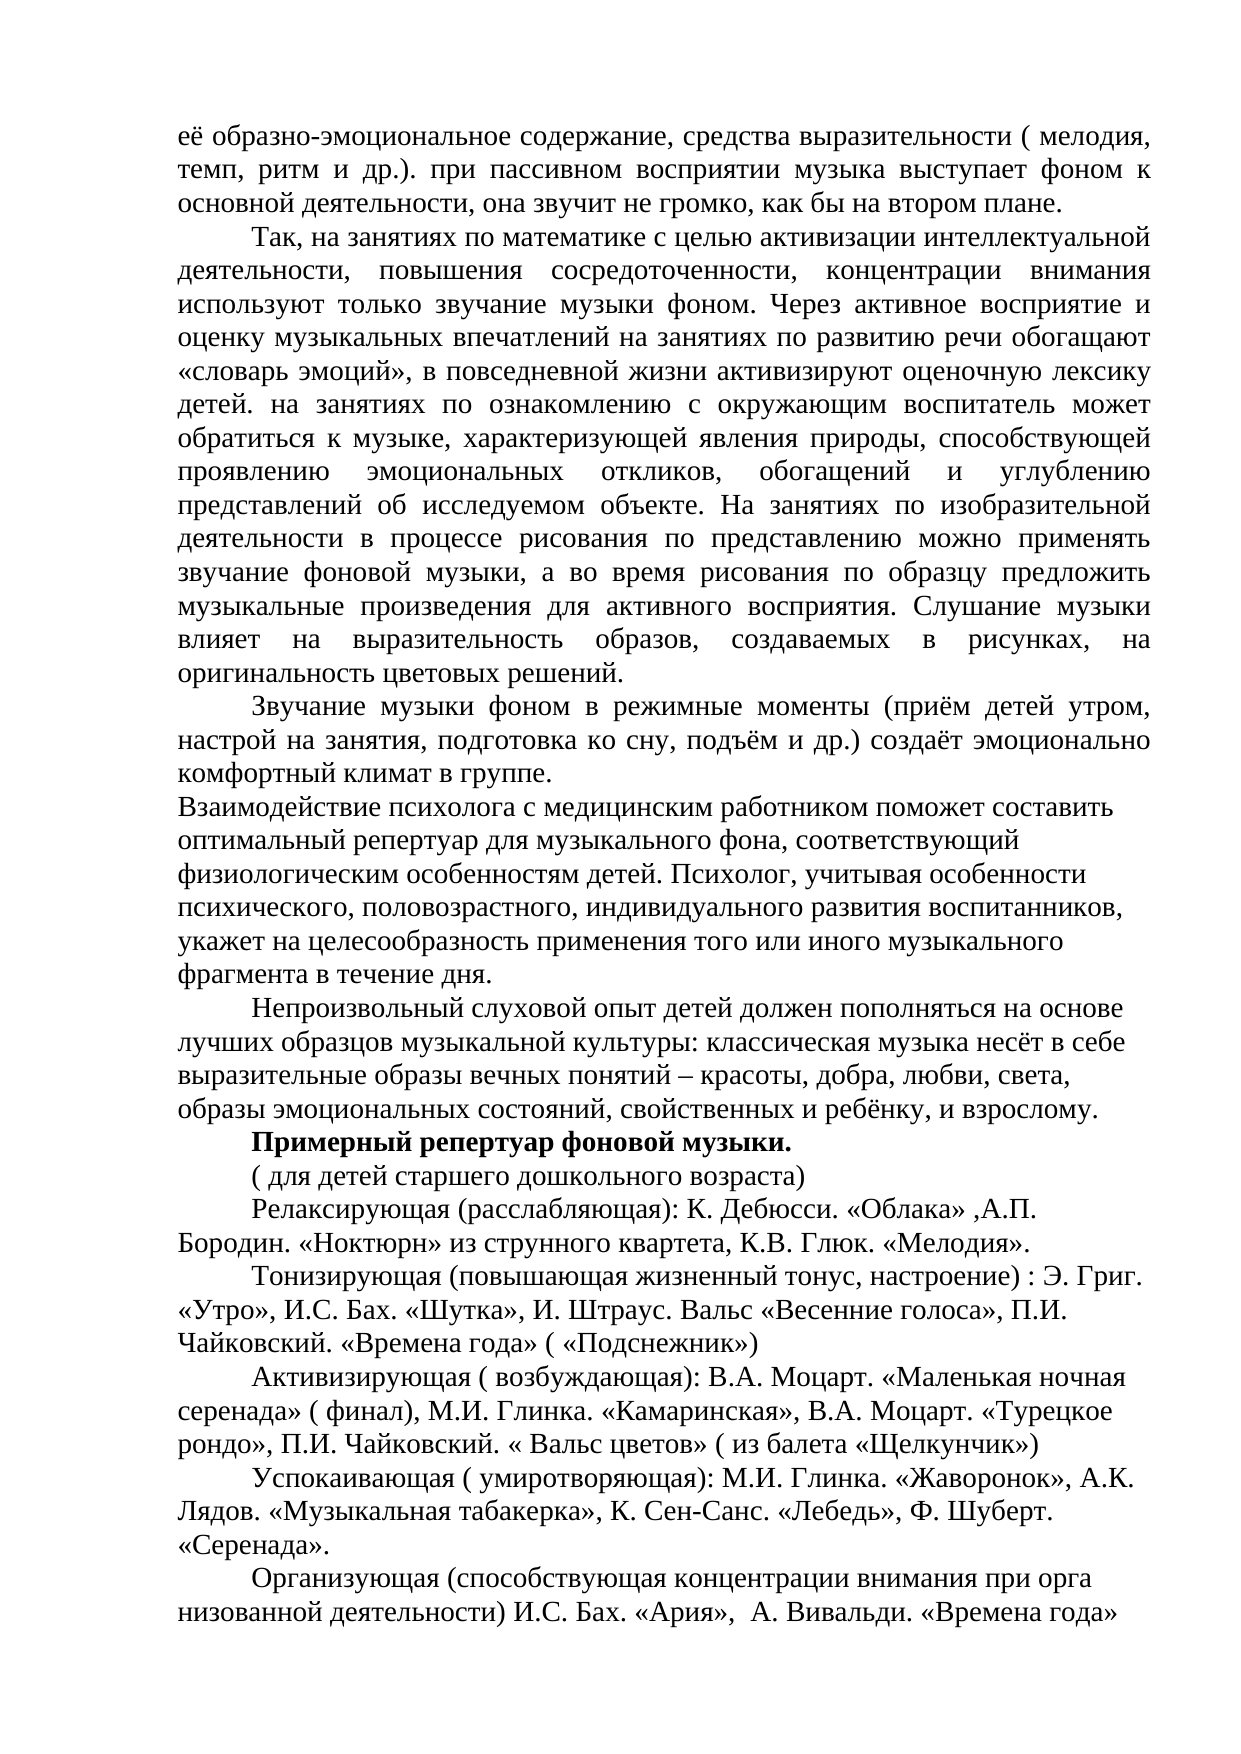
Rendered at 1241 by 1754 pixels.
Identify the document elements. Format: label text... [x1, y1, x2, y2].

text Тонизирующая (повышающая жизненный тонус, настроение) : Э. Григ. «Утро», И.С. Бах. «Шутка», И. Штраус. Вальс «Весенние голоса», П.И. Чайковский. «Времена года» ( «Подснежник») [177, 1258, 1152, 1359]
text Взаимодействие психолога с медицинским работником поможет составить оптимальный репертуар для музыкального фона, соответствующий физиологическим особенностям детей. Психолог, учитывая особенности психического, половозрастного, индивидуального развития воспитанников, укажет на целесообразность применения того или иного музыкального фрагмента в течение дня. [177, 789, 1152, 990]
text Так, на занятиях по математике с целью активизации интеллектуальной деятельности, повышения сосредоточенности, концентрации внимания используют только звучание музыки фоном. Через активное восприятие и оценку музыкальных впечатлений на занятиях по развитию речи обогащают «словарь эмоций», в повседневной жизни активизируют оценочную лексику детей. на занятиях по ознакомлению с окружающим воспитатель может обратиться к музыке, характеризующей явления природы, способствующей проявлению эмоциональных откликов, обогащений и углублению представлений об исследуемом объекте. На занятиях по изобразительной деятельности в процессе рисования по представлению можно применять звучание фоновой музыки, а во время рисования по образцу предложить музыкальные произведения для активного восприятия. Слушание музыки влияет на выразительность образов, создаваемых в рисунках, на оригинальность цветовых решений. [177, 219, 1152, 688]
text Непроизвольный слуховой опыт детей должен пополняться на основе лучших образцов музыкальной культуры: классическая музыка несёт в себе выразительные образы вечных понятий – красоты, добра, любви, света, образы эмоциональных состояний, свойственных и ребёнку, и взрослому. [177, 990, 1152, 1124]
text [177, 118, 1152, 219]
text Релаксирующая (расслабляющая): К. Дебюсси. «Облака» ,А.П. Бородин. «Ноктюрн» из струнного квартета, К.В. Глюк. «Мелодия». [177, 1191, 1152, 1258]
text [177, 1560, 1152, 1627]
text Звучание музыки фоном в режимные моменты (приём детей утром, настрой на занятия, подготовка ко сну, подъём и др.) создаёт эмоционально комфортный климат в группе. [177, 688, 1152, 789]
text Успокаивающая ( умиротворяющая): М.И. Глинка. «Жаворонок», А.К. Лядов. «Музыкальная табакерка», К. Сен-Санс. «Лебедь», Ф. Шуберт. «Серенада». [177, 1460, 1152, 1560]
text ( для детей старшего дошкольного возраста) [177, 1158, 1152, 1191]
text Активизирующая ( возбуждающая): В.А. Моцарт. «Маленькая ночная серенада» ( финал), М.И. Глинка. «Камаринская», В.А. Моцарт. «Турецкое рондо», П.И. Чайковский. « Вальс цветов» ( из балета «Щелкунчик») [177, 1359, 1152, 1460]
text Примерный репертуар фоновой музыки. [177, 1124, 1152, 1158]
